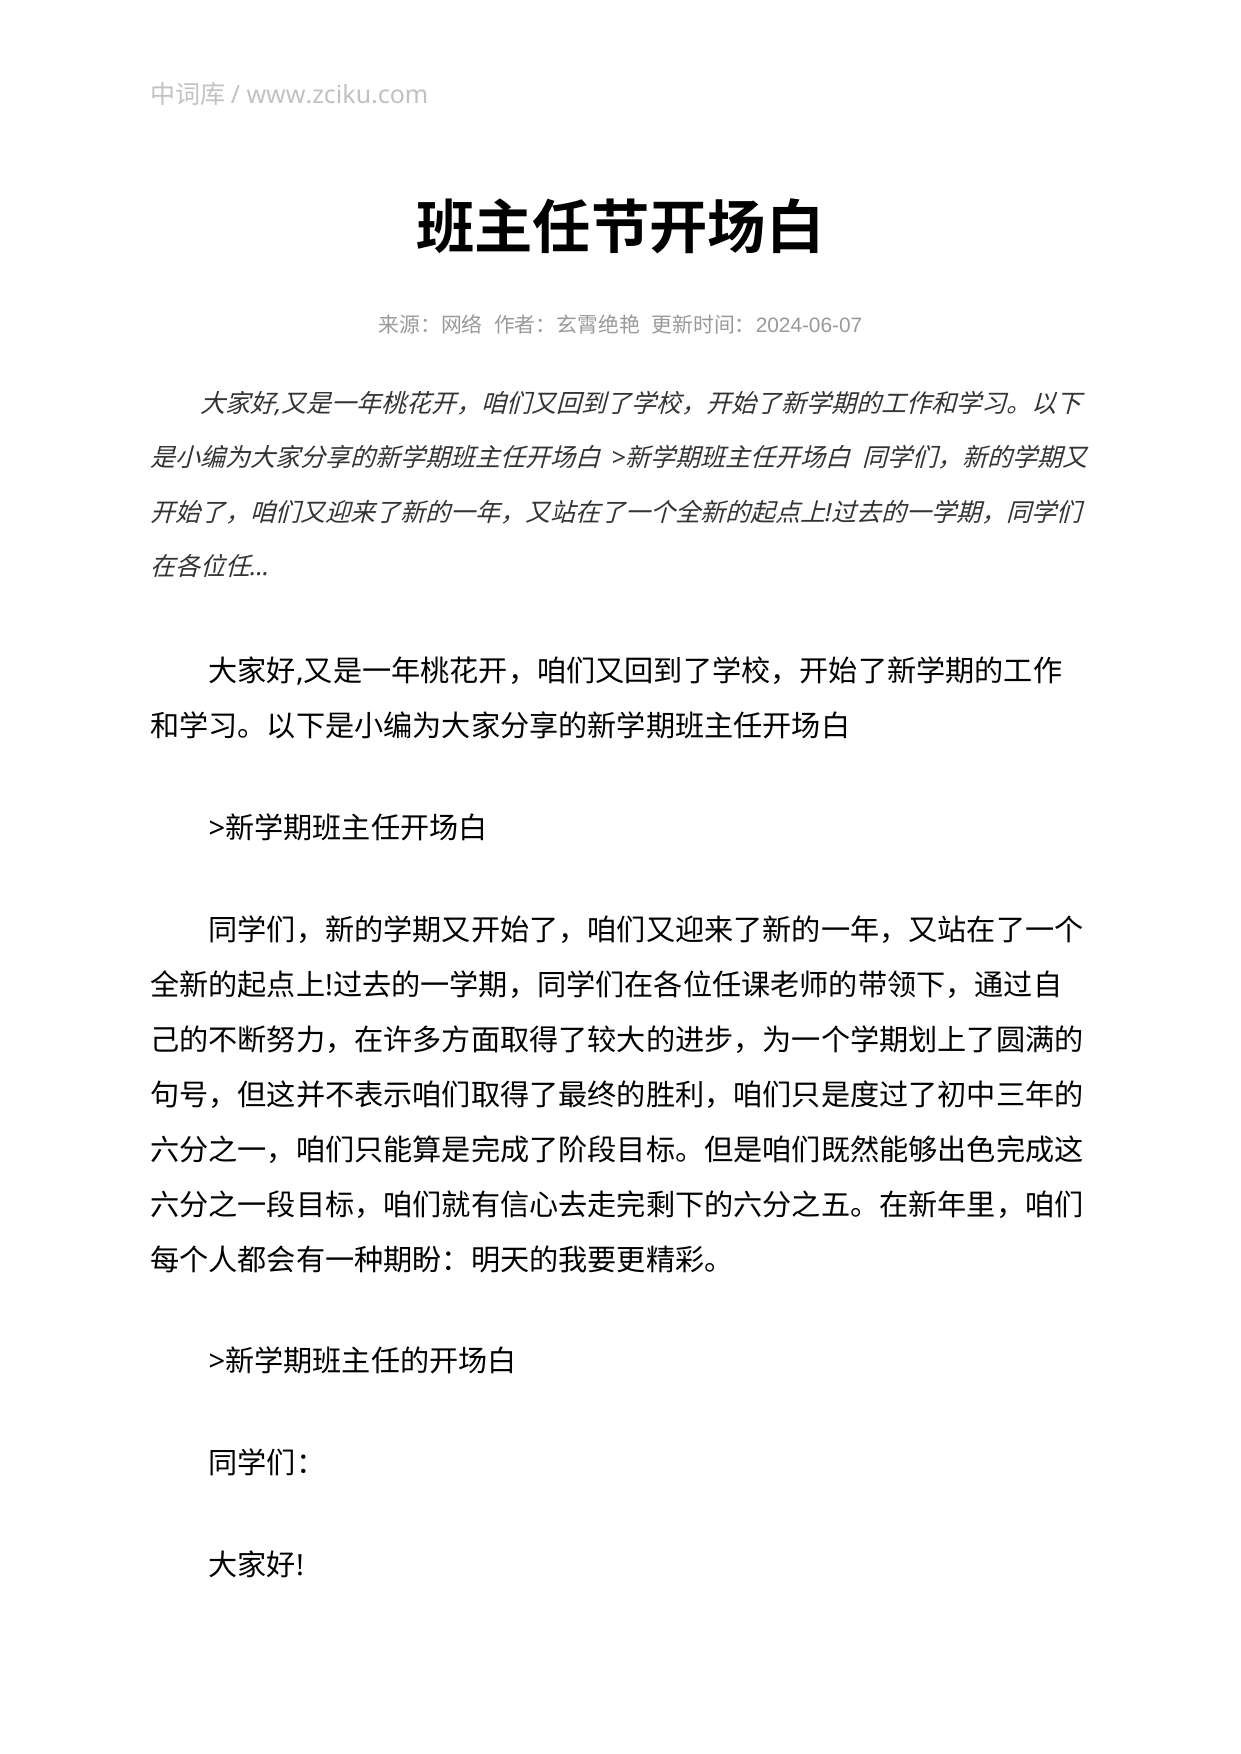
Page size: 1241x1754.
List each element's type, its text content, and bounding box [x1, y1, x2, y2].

text 同学们，新的学期又开始了，咱们又迎来了新的一年，又站在了一个全新的起点上!过去的一学期，同学们在各位任课老师的带领下，通过自己的不断努力，在许多方面取得了较大的进步，为一个学期划上了圆满的句号，但这并不表示咱们取得了最终的胜利，咱们只是度过了初中三年的六分之一，咱们只能算是完成了阶段目标。但是咱们既然能够出色完成这六分之一段目标，咱们就有信心去走完剩下的六分之五。在新年里，咱们每个人都会有一种期盼：明天的我要更精彩。 [150, 907, 1090, 1278]
text 大家好,又是一年桃花开，咱们又回到了学校，开始了新学期的工作和学习。以下是小编为大家分享的新学期班主任开场白 [150, 648, 1090, 745]
subtitle 班主任节开场白 [150, 181, 1090, 266]
text 大家好,又是一年桃花开，咱们又回到了学校，开始了新学期的工作和学习。以下是小编为大家分享的新学期班主任开场白 >新学期班主任开场白 同学们，新的学期又开始了，咱们又迎来了新的一年，又站在了一个全新的起点上!过去的一学期，同学们在各位任... [150, 383, 1090, 583]
text >新学期班主任开场白 [150, 804, 1090, 847]
text 大家好! [150, 1542, 1090, 1584]
text 同学们： [150, 1440, 1090, 1482]
text >新学期班主任的开场白 [150, 1338, 1090, 1380]
text 来源：网络 作者：玄霄绝艳 更新时间：2024-06-07 [150, 313, 1090, 337]
